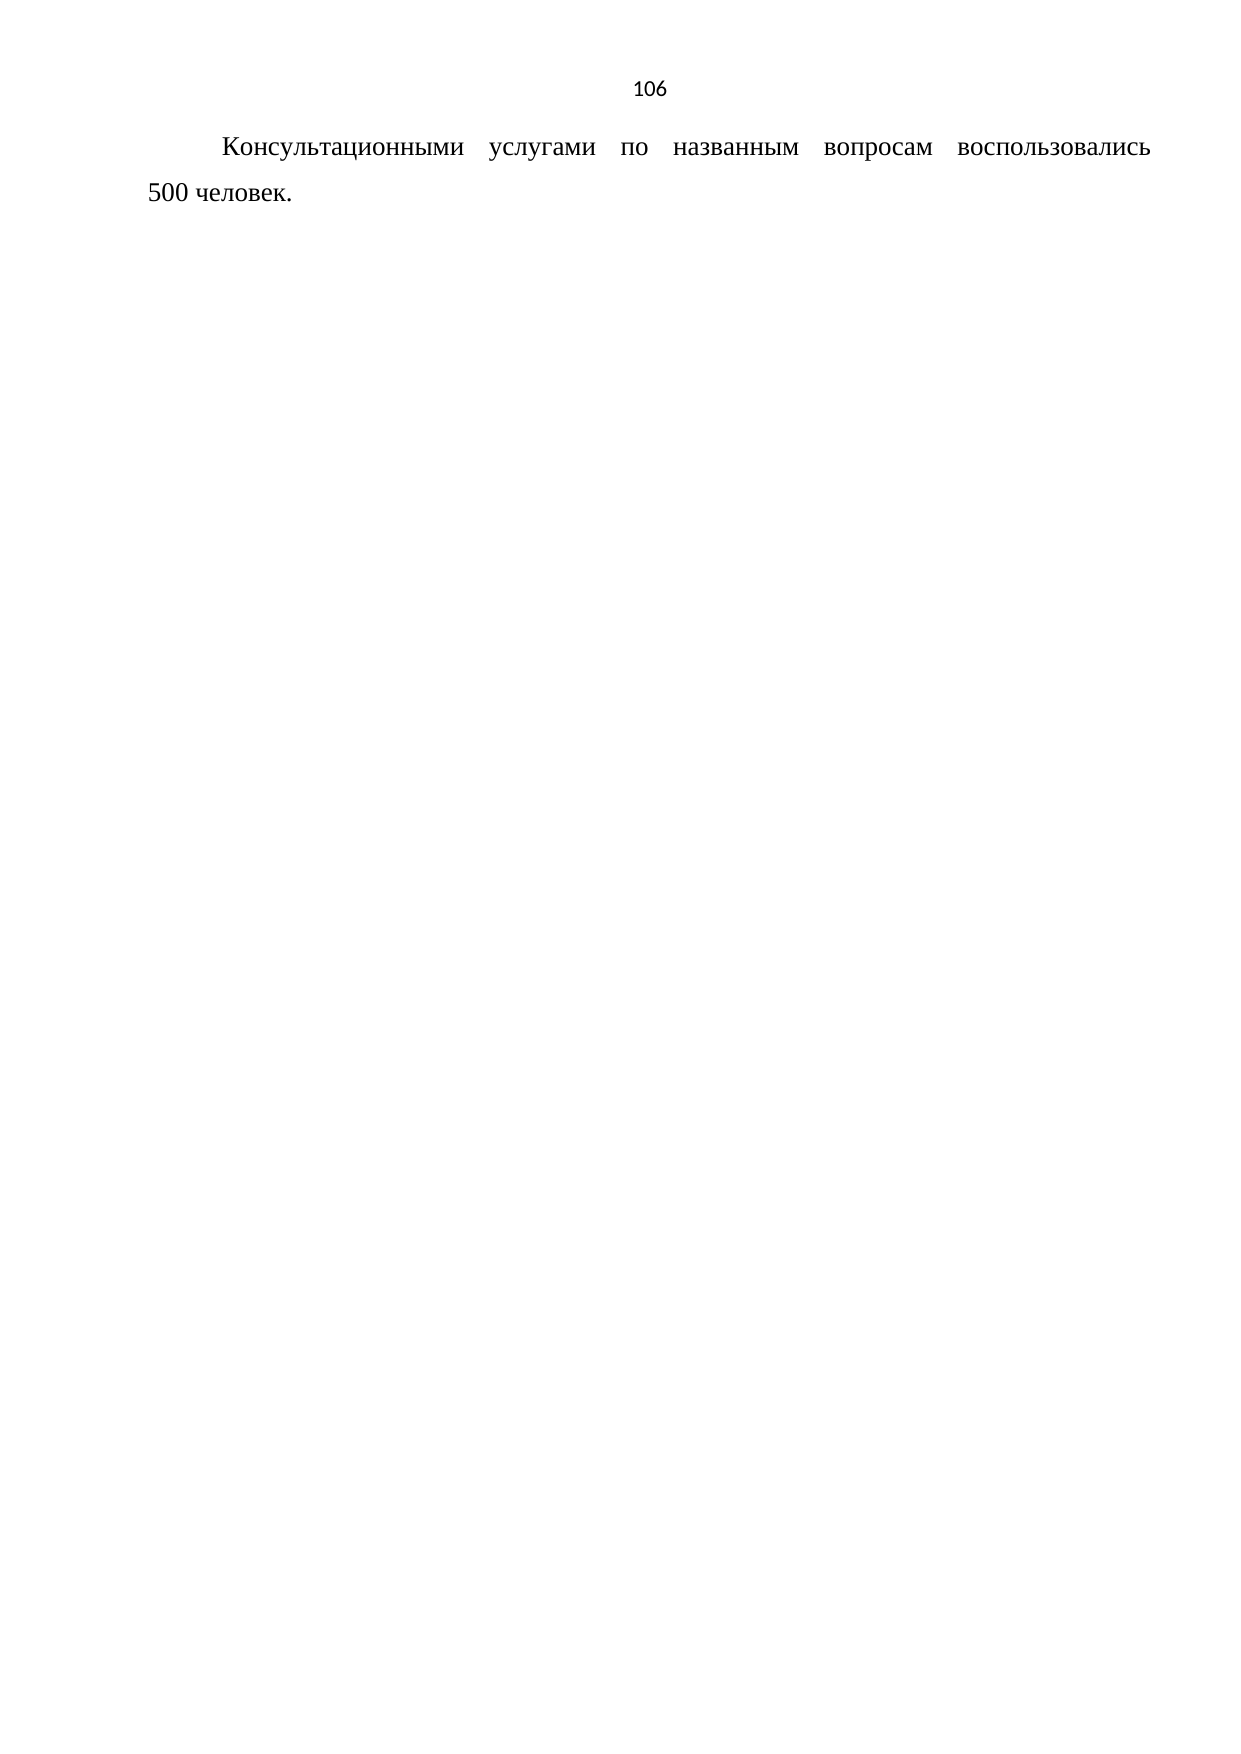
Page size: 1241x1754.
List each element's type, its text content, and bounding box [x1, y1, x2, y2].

text Консультационными услугами по названным вопросам воспользовались 500 человек. [148, 130, 1152, 208]
